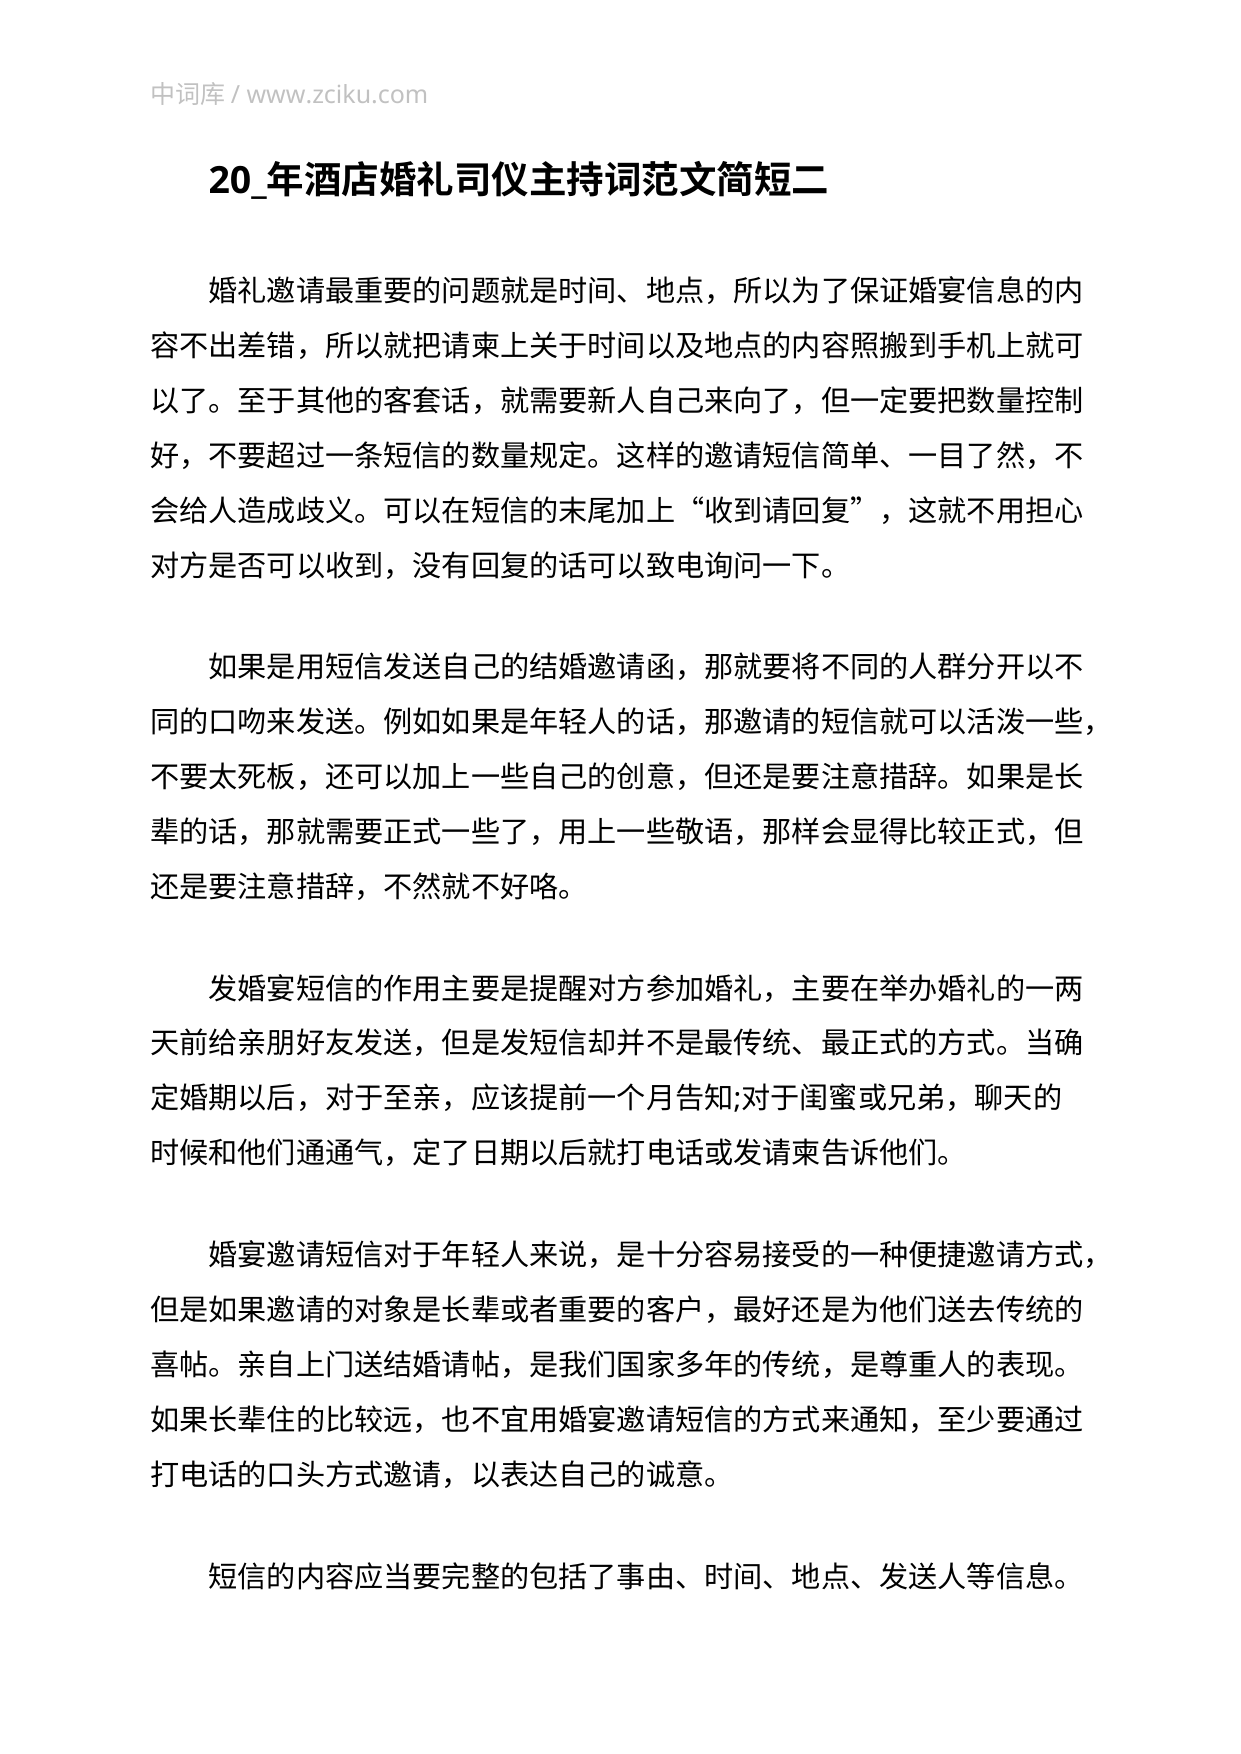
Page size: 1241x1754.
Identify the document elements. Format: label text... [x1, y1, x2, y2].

text 婚宴邀请短信对于年轻人来说，是十分容易接受的一种便捷邀请方式，但是如果邀请的对象是长辈或者重要的客户，最好还是为他们送去传统的喜帖。亲自上门送结婚请帖，是我们国家多年的传统，是尊重人的表现。如果长辈住的比较远，也不宜用婚宴邀请短信的方式来通知，至少要通过打电话的口头方式邀请，以表达自己的诚意。 [150, 1232, 1090, 1494]
text 婚礼邀请最重要的问题就是时间、地点，所以为了保证婚宴信息的内容不出差错，所以就把请柬上关于时间以及地点的内容照搬到手机上就可以了。至于其他的客套话，就需要新人自己来向了，但一定要把数量控制好，不要超过一条短信的数量规定。这样的邀请短信简单、一目了然，不会给人造成歧义。可以在短信的末尾加上“收到请回复”，这就不用担心对方是否可以收到，没有回复的话可以致电询问一下。 [150, 268, 1090, 584]
text 20_年酒店婚礼司仪主持词范文简短二 [150, 150, 1090, 204]
text 如果是用短信发送自己的结婚邀请函，那就要将不同的人群分开以不同的口吻来发送。例如如果是年轻人的话，那邀请的短信就可以活泼一些，不要太死板，还可以加上一些自己的创意，但还是要注意措辞。如果是长辈的话，那就需要正式一些了，用上一些敬语，那样会显得比较正式，但还是要注意措辞，不然就不好咯。 [150, 644, 1090, 906]
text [150, 1553, 1090, 1595]
text 发婚宴短信的作用主要是提醒对方参加婚礼，主要在举办婚礼的一两天前给亲朋好友发送，但是发短信却并不是最传统、最正式的方式。当确定婚期以后，对于至亲，应该提前一个月告知;对于闺蜜或兄弟，聊天的时候和他们通通气，定了日期以后就打电话或发请柬告诉他们。 [150, 965, 1090, 1172]
